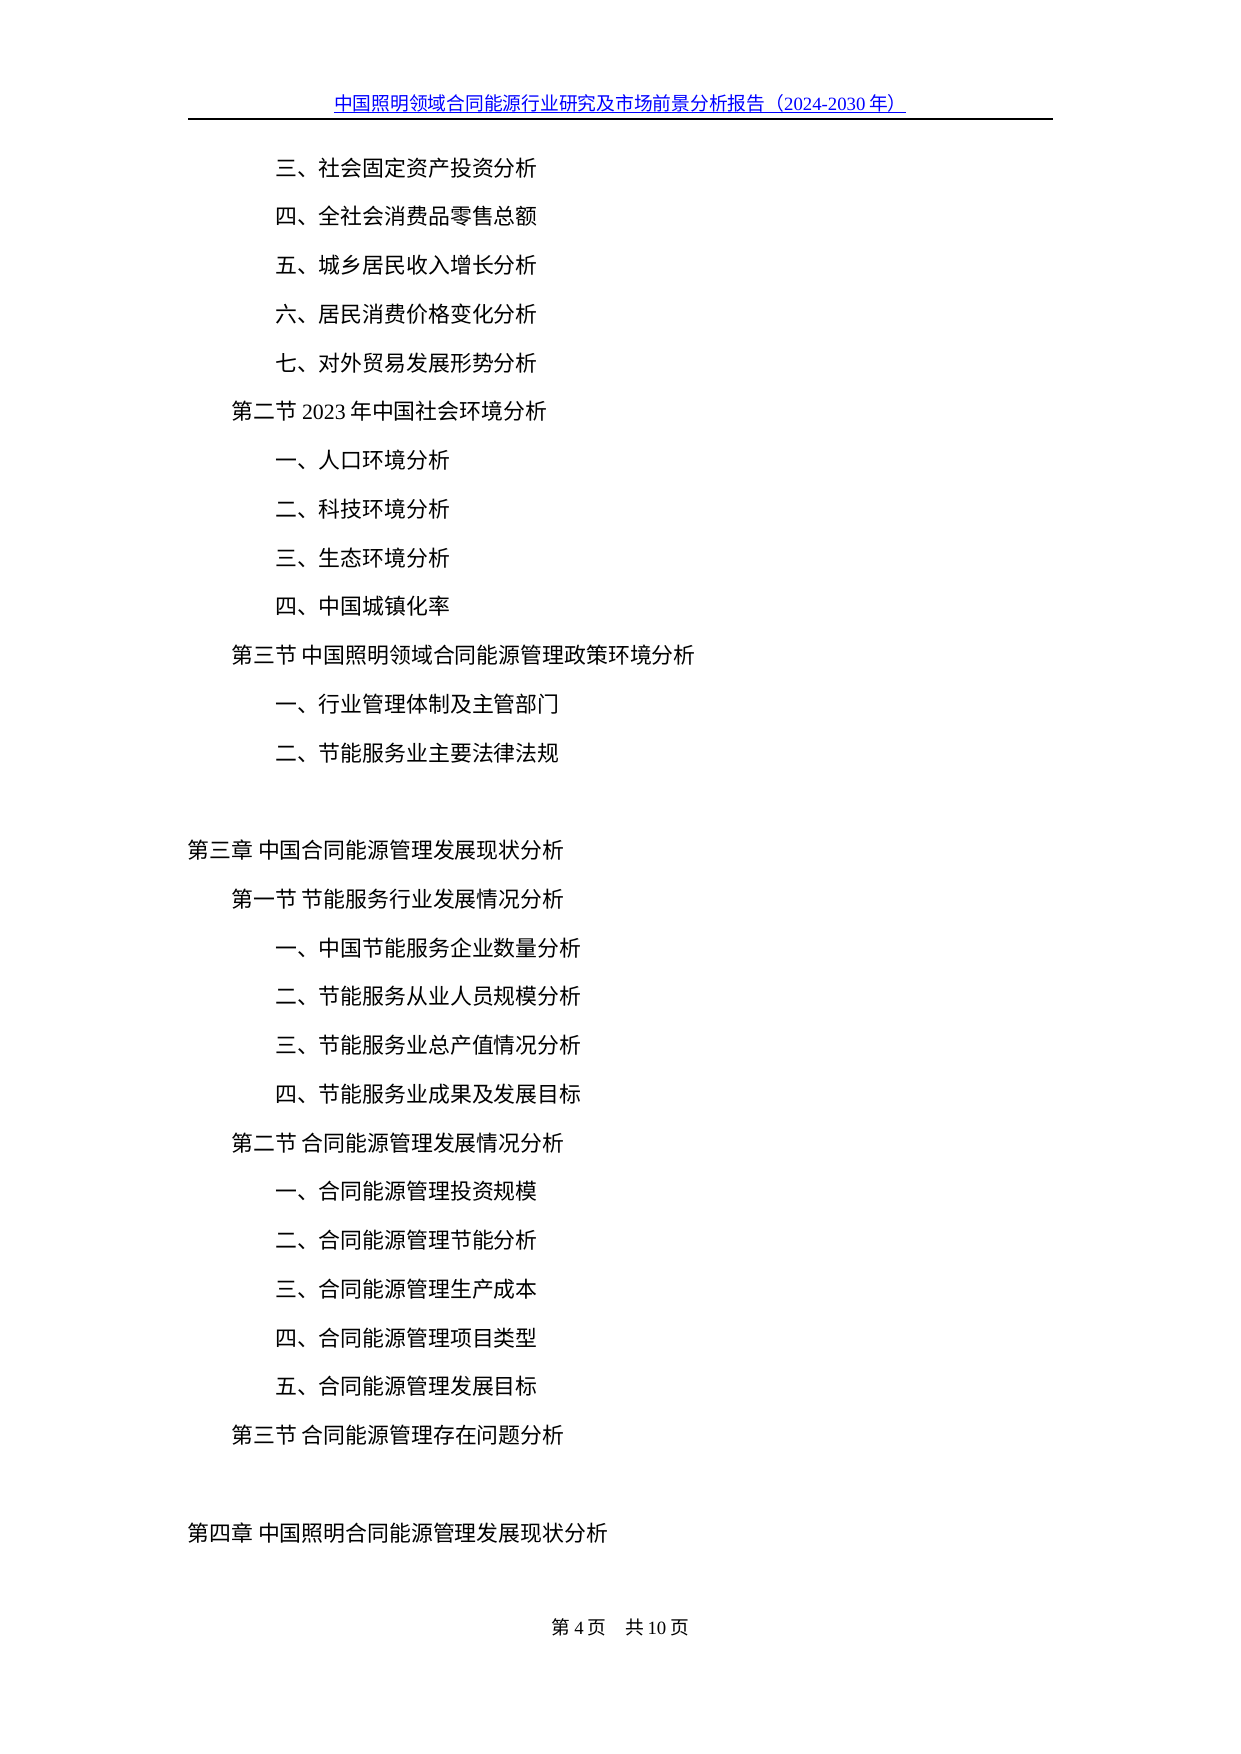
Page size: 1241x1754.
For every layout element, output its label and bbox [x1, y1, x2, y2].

text [187, 150, 1053, 1548]
